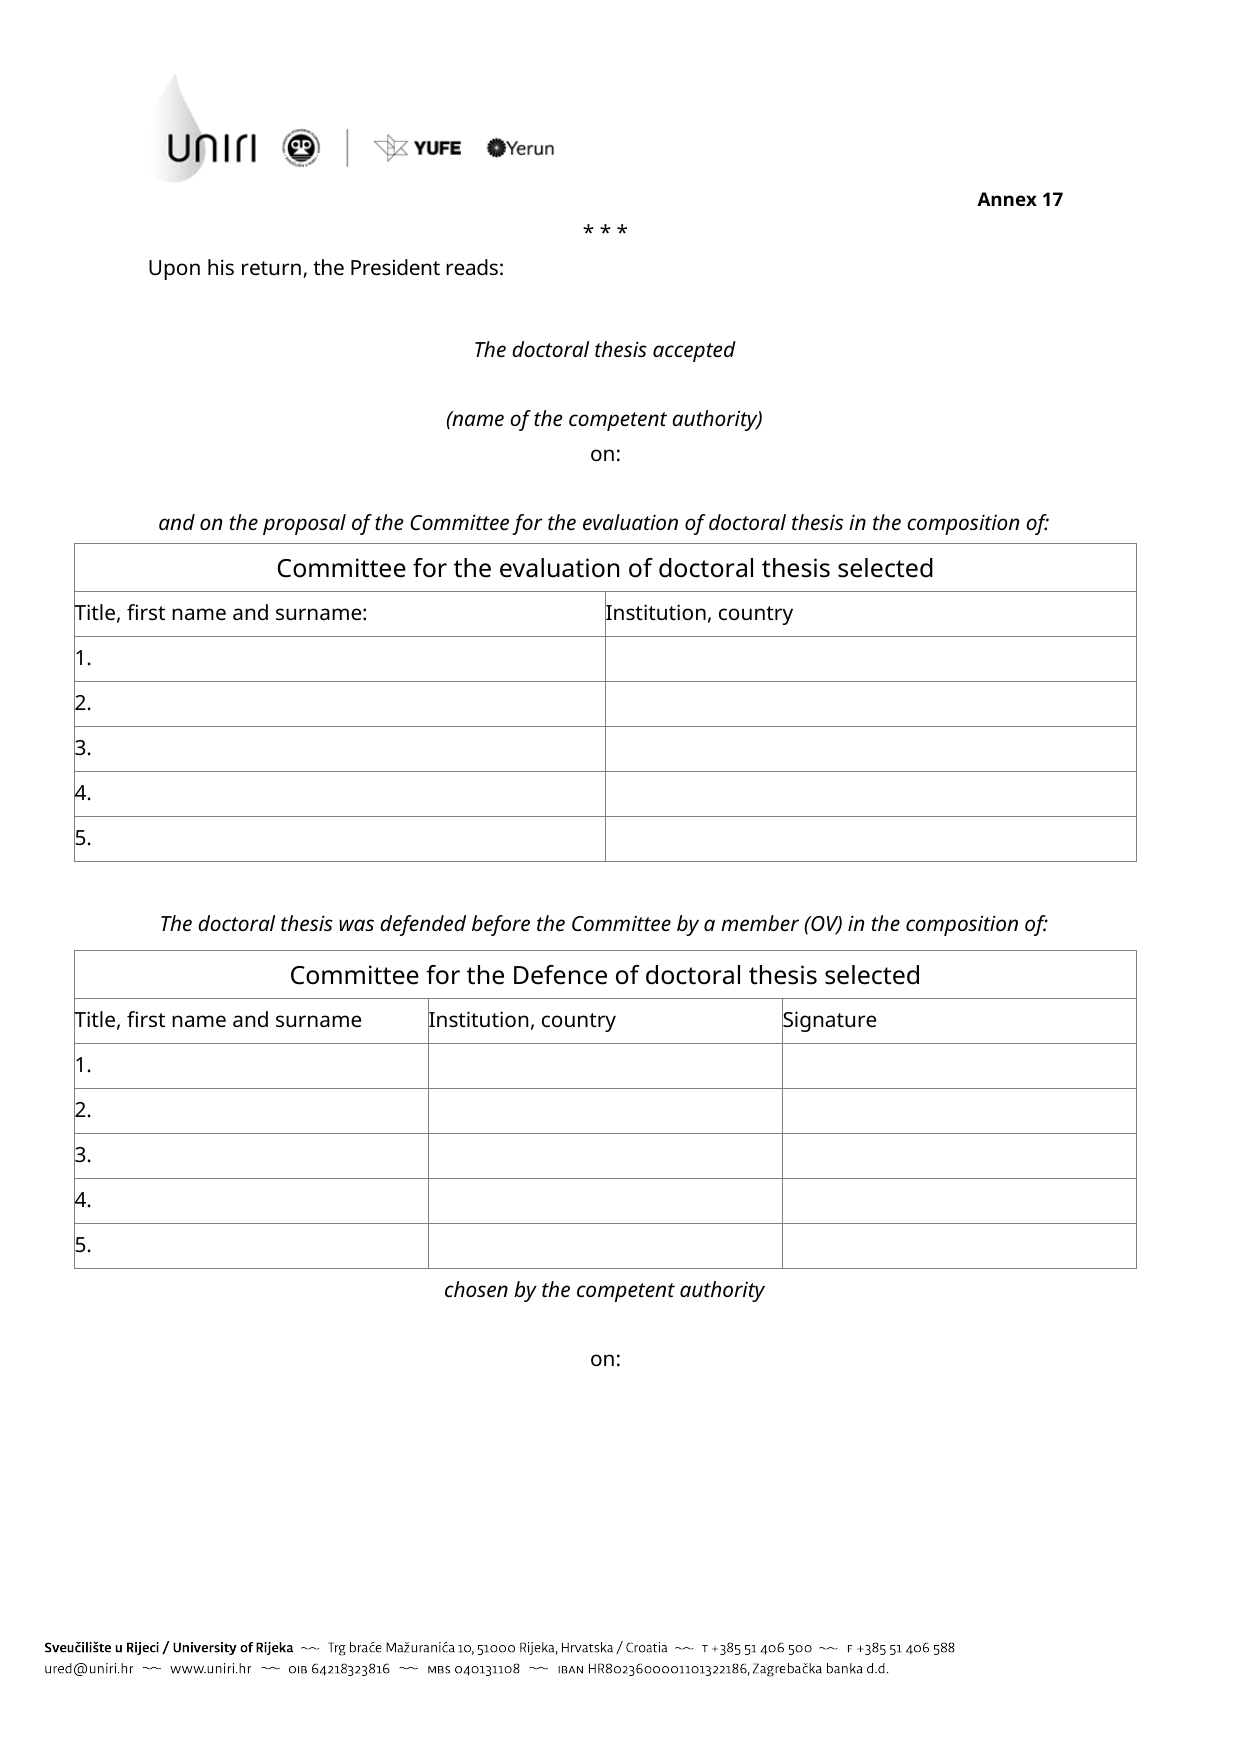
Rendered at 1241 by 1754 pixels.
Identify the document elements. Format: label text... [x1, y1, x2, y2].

table_cell [606, 817, 1136, 861]
table_cell 5. [75, 817, 605, 861]
table_cell [429, 1224, 782, 1268]
text (name of the competent authority) [148, 404, 1063, 433]
table_cell [606, 637, 1136, 681]
table_cell [783, 1134, 1136, 1178]
text on: [148, 439, 1063, 468]
picture [42, 1640, 957, 1677]
table_cell 5. [75, 1224, 428, 1268]
text chosen by the competent authority [148, 1275, 1063, 1303]
table_cell [783, 1224, 1136, 1268]
table_cell [783, 1044, 1136, 1088]
table_header Committee for the evaluation of doctoral thesis selected [75, 544, 1136, 591]
table_cell 2. [75, 682, 605, 726]
table_cell 4. [75, 1179, 428, 1223]
table_cell [606, 682, 1136, 726]
table_cell 2. [75, 1089, 428, 1133]
table_cell [429, 1044, 782, 1088]
text Upon his return, the President reads: [148, 253, 1063, 282]
text * * * [148, 218, 1063, 247]
table_cell [606, 772, 1136, 816]
picture [147, 72, 555, 184]
table_cell Institution, country [429, 999, 782, 1043]
table_cell [783, 1089, 1136, 1133]
table_cell 1. [75, 1044, 428, 1088]
table_cell 1. [75, 637, 605, 681]
text The doctoral thesis was defended before the Committee by a member (OV) in the composition of: [148, 909, 1063, 937]
table_cell [783, 1179, 1136, 1223]
table_header Committee for the Defence of doctoral thesis selected [75, 951, 1136, 998]
text and on the proposal of the Committee for the evaluation of doctoral thesis in the composition of: [148, 508, 1063, 537]
table_cell [429, 1134, 782, 1178]
table_cell 3. [75, 727, 605, 771]
table_cell 4. [75, 772, 605, 816]
table_cell [606, 727, 1136, 771]
table_cell Signature [783, 999, 1136, 1043]
table_cell Title, first name and surname [75, 999, 428, 1043]
text on: [148, 1344, 1063, 1373]
table_cell [429, 1179, 782, 1223]
table_cell Title, first name and surname: [75, 592, 605, 636]
text The doctoral thesis accepted [148, 335, 1063, 363]
table_cell Institution, country [606, 592, 1136, 636]
table_cell [429, 1089, 782, 1133]
table_cell 3. [75, 1134, 428, 1178]
